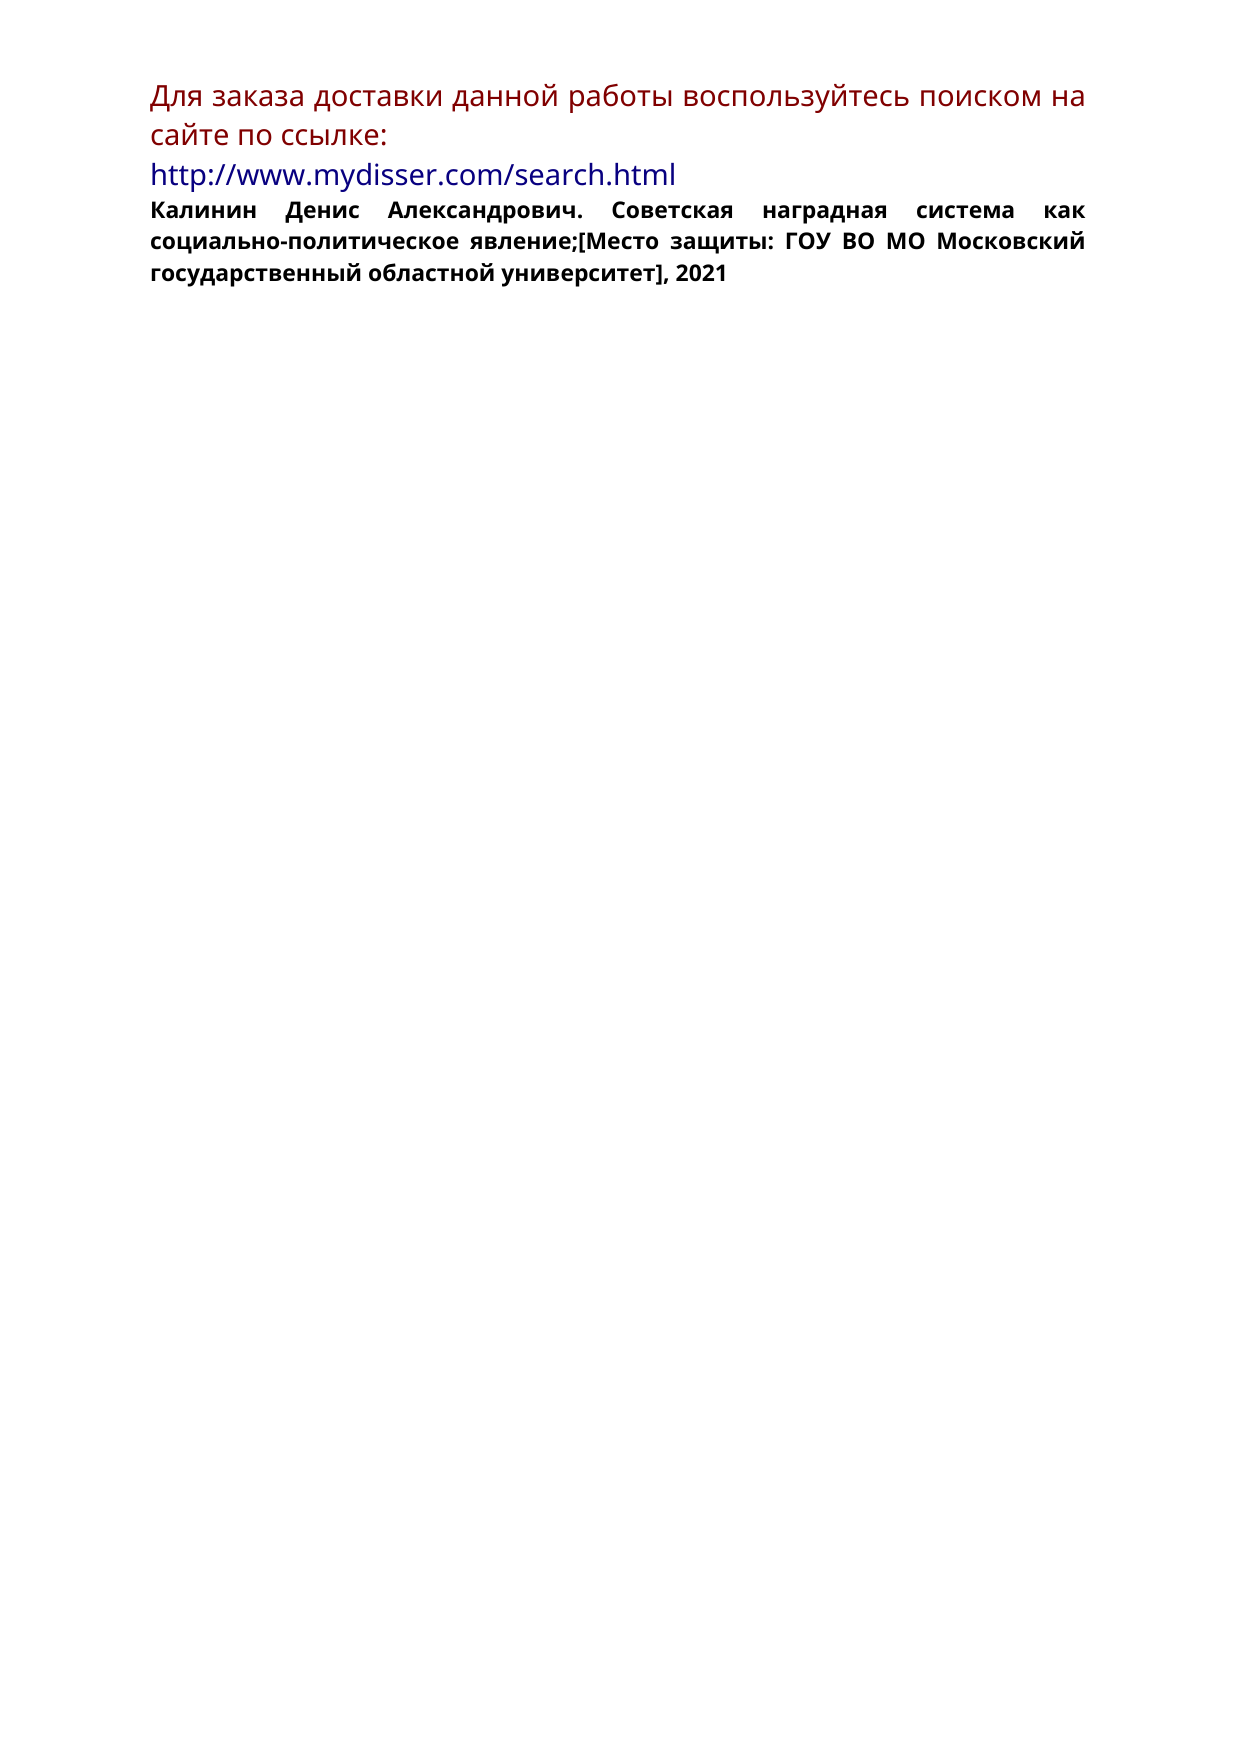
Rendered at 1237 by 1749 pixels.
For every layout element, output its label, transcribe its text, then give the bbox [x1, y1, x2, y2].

text Калинин Денис Александрович. Советская наградная система как социально-политическое явление;[Место защиты: ГОУ ВО МО Московский государственный областной университет], 2021 [150, 194, 1086, 288]
